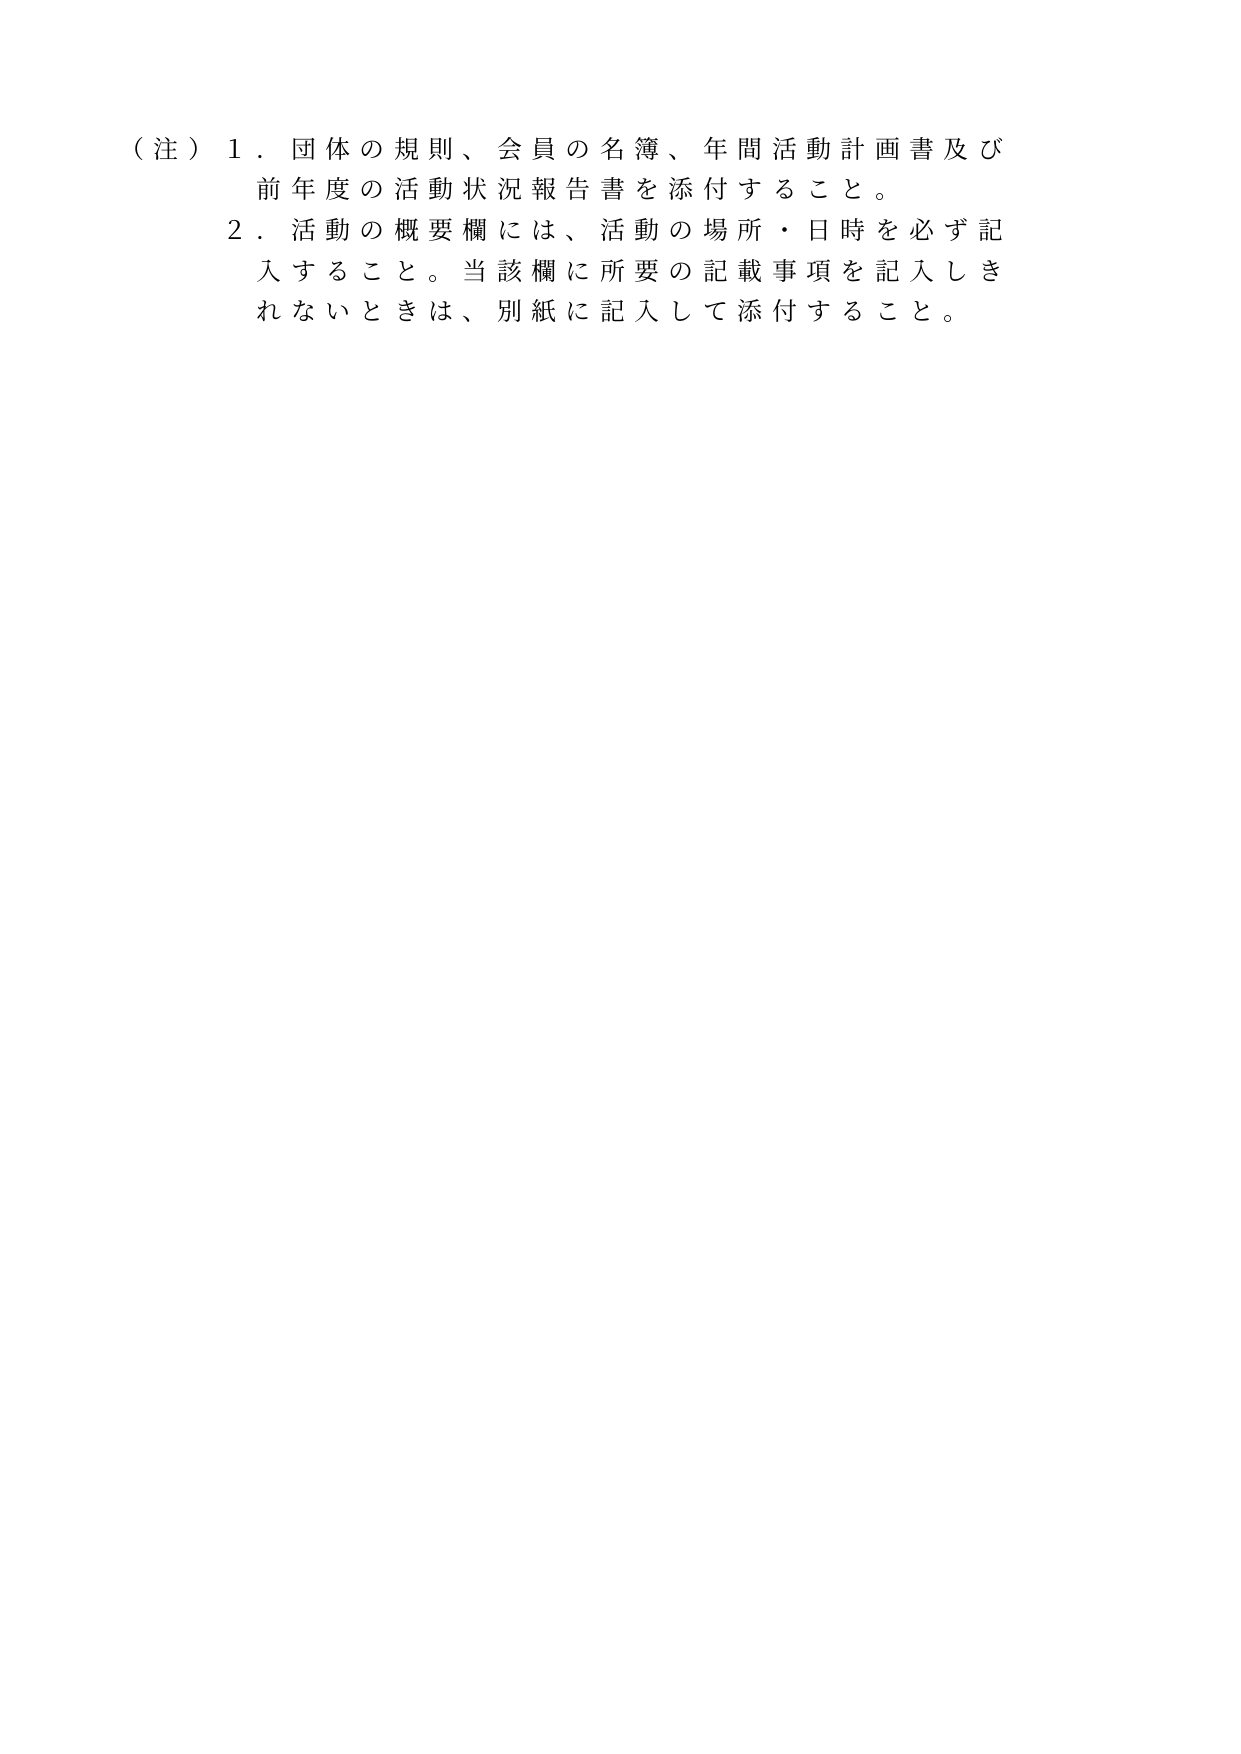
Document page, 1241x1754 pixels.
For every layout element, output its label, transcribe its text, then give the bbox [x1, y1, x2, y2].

text （注）１．団体の規則、会員の名簿、年間活動計画書及び [119, 127, 1150, 168]
text ２．活動の概要欄には、活動の場所・日時を必ず記 [119, 208, 1150, 249]
text れないときは、別紙に記入して添付すること。 [119, 289, 1150, 330]
text 入すること。当該欄に所要の記載事項を記入しき [119, 249, 1150, 289]
text 前年度の活動状況報告書を添付すること。 [119, 168, 1150, 208]
